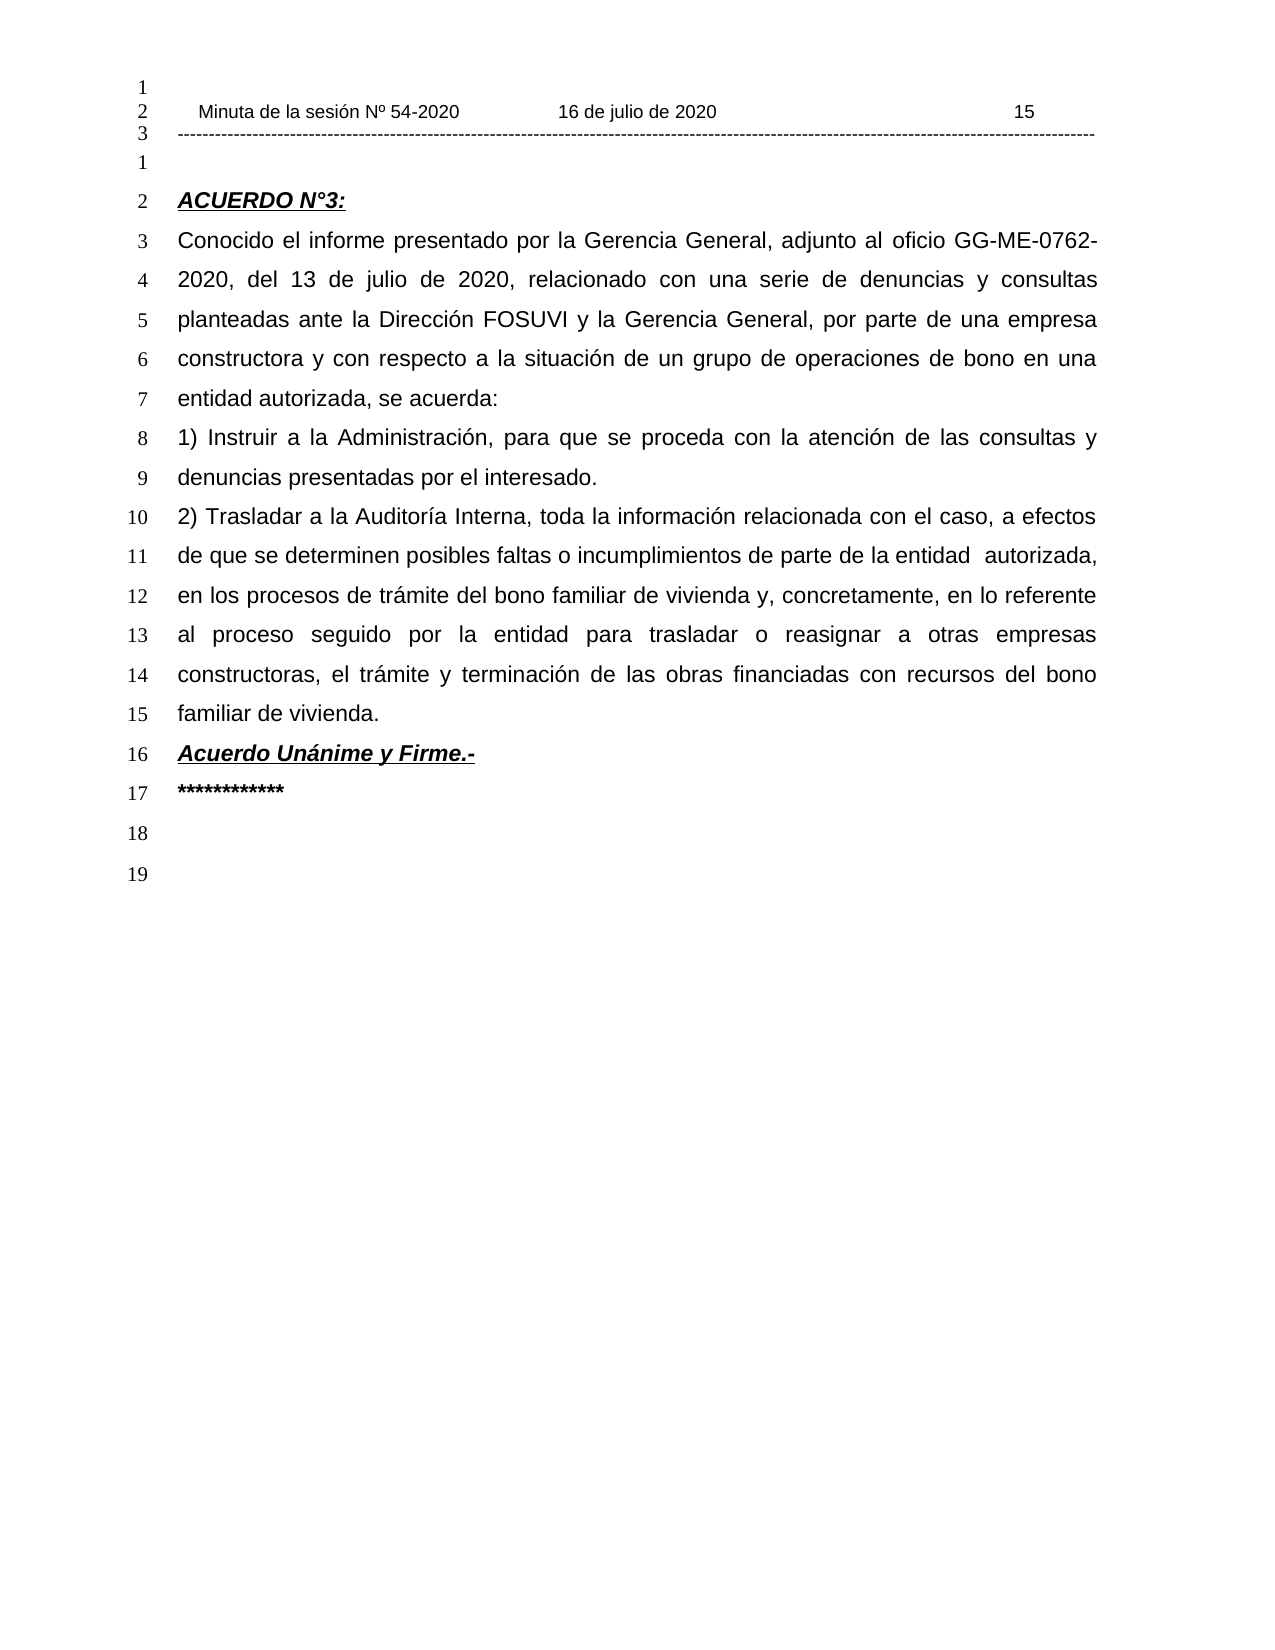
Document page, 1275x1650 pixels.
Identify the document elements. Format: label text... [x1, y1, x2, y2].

subtitle Acuerdo Unánime y Firme.- [177, 740, 1098, 766]
text Conocido el informe presentado por la Gerencia General, adjunto al oficio GG-ME-0762-2020, del 13 de julio de 2020, relacionado con una serie de denuncias y consultas planteadas ante la Dirección FOSUVI y la Gerencia General, por parte de una empresa constructora y con respecto a la situación de un grupo de operaciones de bono en una entidad autorizada, se acuerda: [177, 227, 1098, 411]
subtitle ACUERDO N°3: [177, 187, 1098, 213]
text 2) Trasladar a la Auditoría Interna, toda la información relacionada con el caso, a efectos de que se determinen posibles faltas o incumplimientos de parte de la entidad autorizada, en los procesos de trámite del bono familiar de vivienda y, concretamente, en lo referente al proceso seguido por la entidad para trasladar o reasignar a otras empresas constructoras, el trámite y terminación de las obras financiadas con recursos del bono familiar de vivienda. [177, 503, 1098, 727]
text ************ [177, 779, 1098, 806]
text 1) Instruir a la Administración, para que se proceda con la atención de las consultas y denuncias presentadas por el interesado. [177, 424, 1098, 490]
